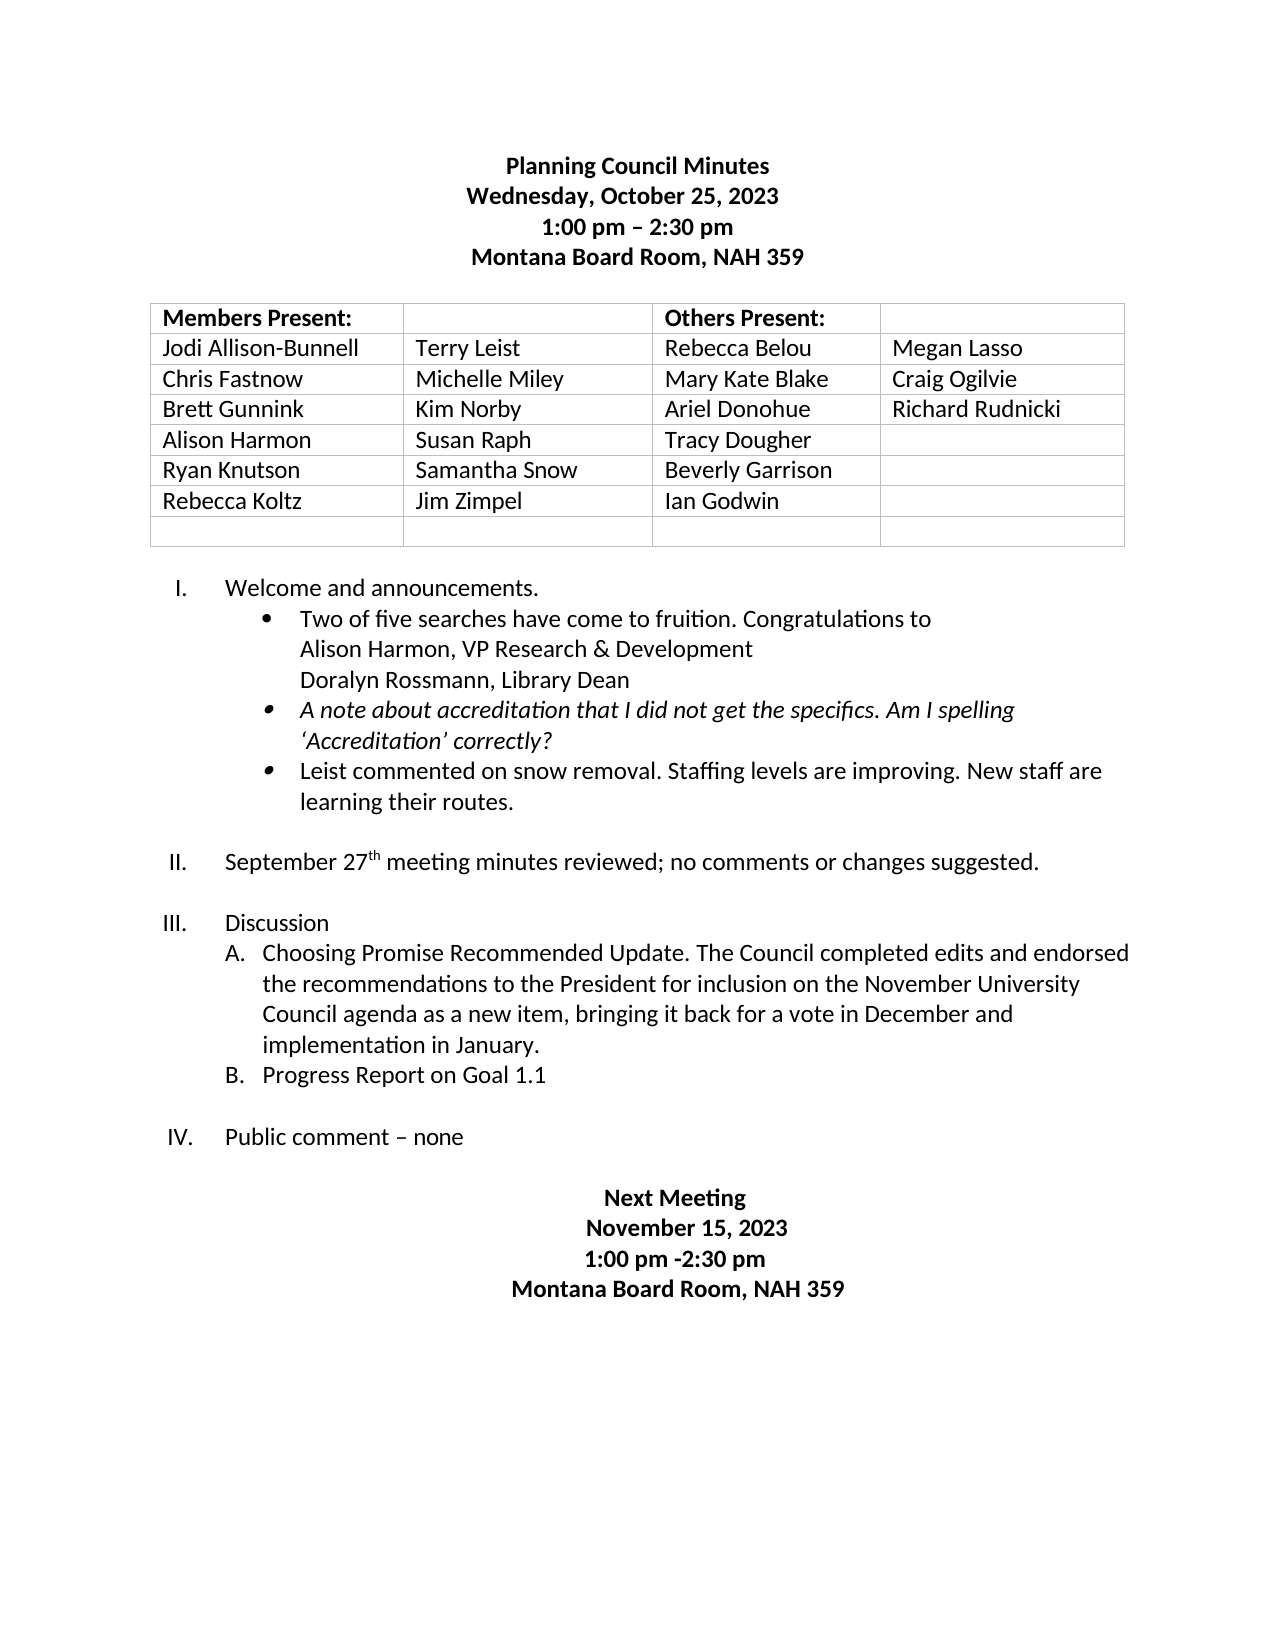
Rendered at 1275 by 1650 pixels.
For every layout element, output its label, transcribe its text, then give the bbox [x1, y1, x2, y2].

table_cell Ryan Knutson [151, 456, 403, 485]
list Choosing Promise Recommended Update. The Council completed edits and endorsed the recommendations to the President for inclusion on the November University Council agenda as a new item, bringing it back for a vote in December and implementation in January. [225, 937, 1135, 1059]
table_header Others Present: [653, 304, 880, 333]
table_cell [881, 425, 1124, 455]
table_cell Rebecca Belou [653, 334, 880, 363]
table_cell [881, 486, 1124, 516]
table_cell [881, 456, 1124, 485]
table_cell Alison Harmon [151, 425, 403, 455]
list September 27th meeting minutes reviewed; no comments or changes suggested. [168, 846, 1135, 877]
list Discussion [162, 907, 1135, 937]
text 1:00 pm -2:30 pm Montana Board Room, NAH 359 [511, 1243, 859, 1304]
table_cell Brett Gunnink [151, 395, 403, 424]
table_cell Rebecca Koltz [151, 486, 403, 516]
table_cell [653, 517, 880, 546]
list Two of five searches have come to fruition. Congratulations to [262, 603, 1135, 633]
text 1:00 pm – 2:30 pm Montana Board Room, NAH 359 [471, 211, 827, 272]
table_header Members Present: [151, 304, 403, 333]
table_cell Jim Zimpel [404, 486, 652, 516]
table_cell Richard Rudnicki [881, 395, 1124, 424]
table_cell Megan Lasso [881, 334, 1124, 363]
table_cell Susan Raph [404, 425, 652, 455]
table_cell Mary Kate Blake [653, 365, 880, 394]
table_cell Kim Norby [404, 395, 652, 424]
table_cell Ian Godwin [653, 486, 880, 516]
table_cell Samantha Snow [404, 456, 652, 485]
list Progress Report on Goal 1.1 [225, 1059, 1135, 1090]
table_cell Michelle Miley [404, 365, 652, 394]
list A note about accreditation that I did not get the specifics. Am I spelling ‘Accreditation’ correctly? [262, 694, 1135, 755]
list Welcome and announcements. [175, 572, 1135, 603]
text Next Meeting November 15, 2023 [586, 1182, 827, 1243]
table_header [404, 304, 652, 333]
table_cell Ariel Donohue [653, 395, 880, 424]
table_cell Tracy Dougher [653, 425, 880, 455]
table_cell Beverly Garrison [653, 456, 880, 485]
text Planning Council Minutes Wednesday, October 25, 2023 [466, 150, 827, 211]
list Doralyn Rossmann, Library Dean [300, 664, 1135, 694]
list Public comment – none [167, 1121, 1135, 1152]
list Alison Harmon, VP Research & Development [300, 633, 1135, 664]
table_cell [151, 517, 403, 546]
table_cell Terry Leist [404, 334, 652, 363]
table_cell Jodi Allison-Bunnell [151, 334, 403, 363]
list Leist commented on snow removal. Staffing levels are improving. New staff are learning their routes. [262, 755, 1135, 816]
table_cell [404, 517, 652, 546]
table_cell [881, 517, 1124, 546]
table_cell Craig Ogilvie [881, 365, 1124, 394]
table_header [881, 304, 1124, 333]
table_cell Chris Fastnow [151, 365, 403, 394]
